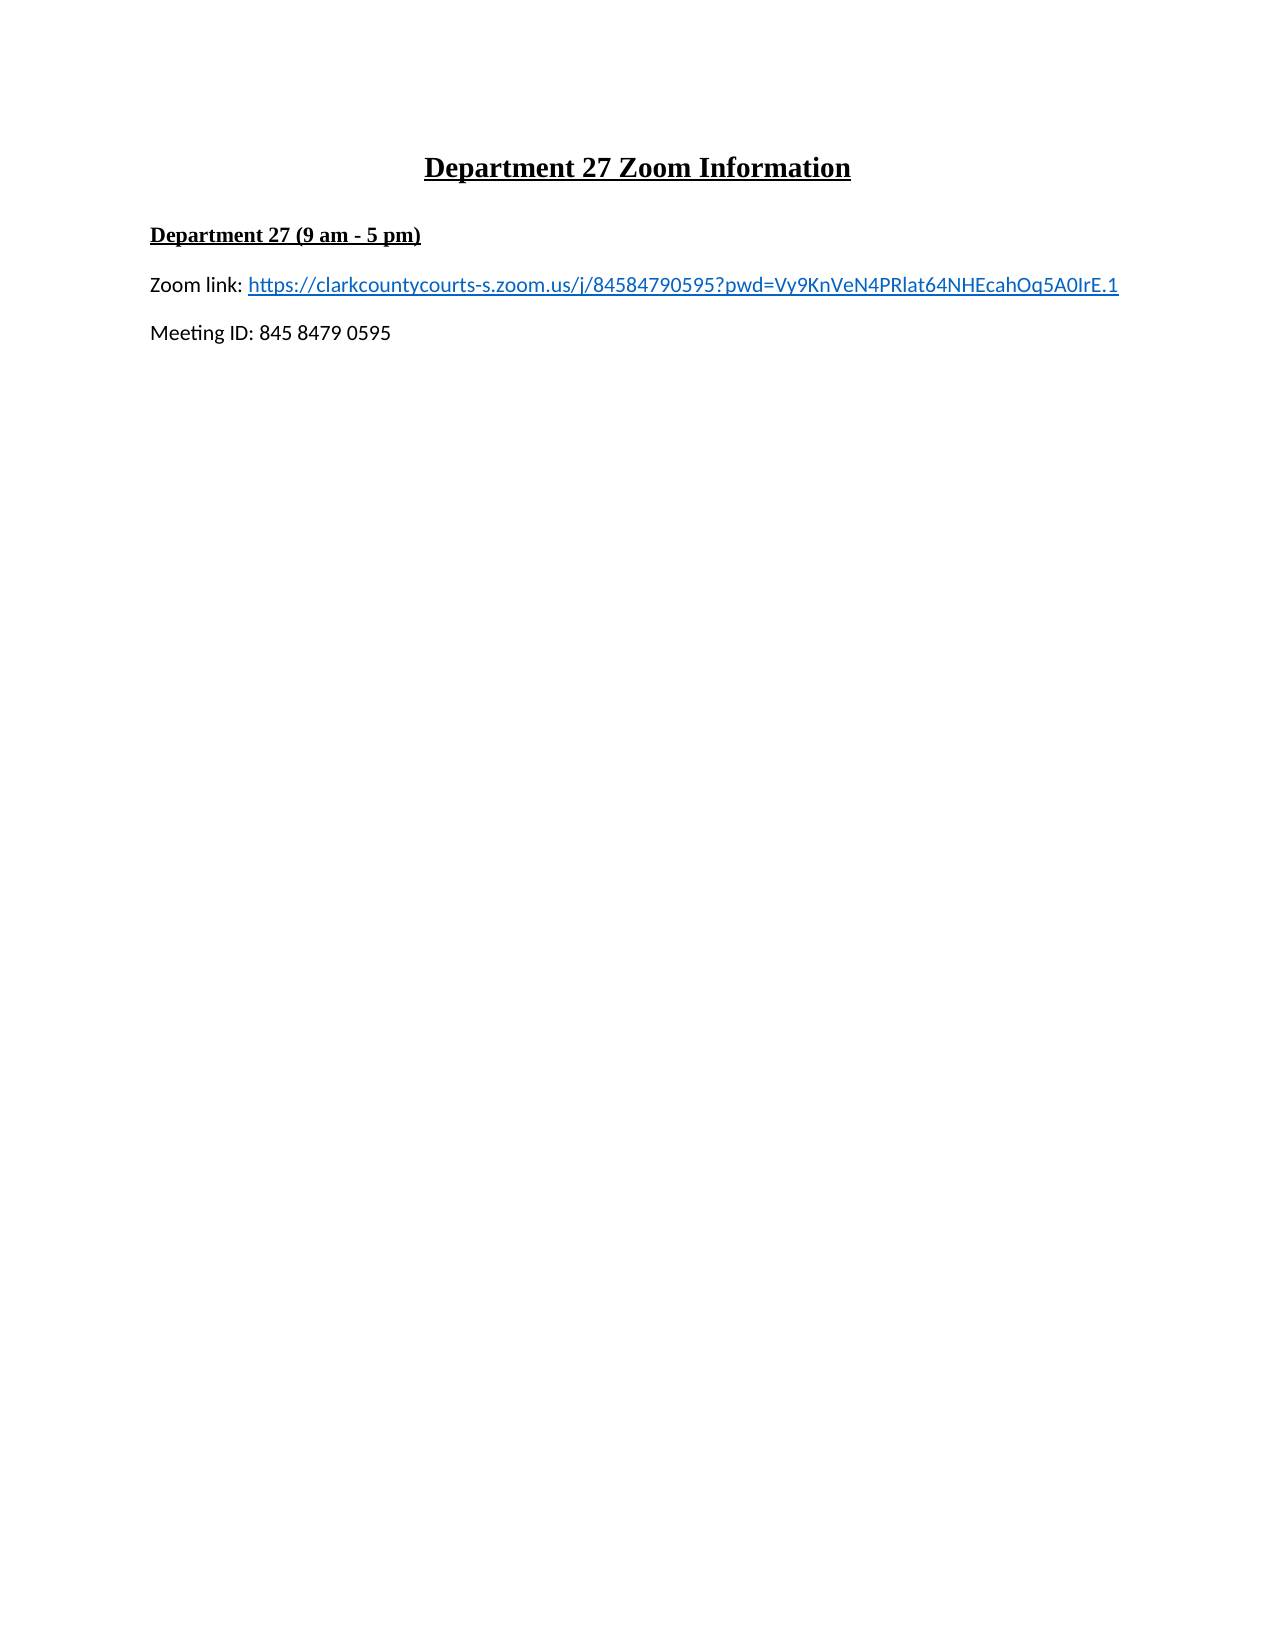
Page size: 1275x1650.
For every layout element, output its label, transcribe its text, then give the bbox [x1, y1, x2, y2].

text Zoom link: https://clarkcountycourts-s.zoom.us/j/84584790595?pwd=Vy9KnVeN4PRlat64NHEcahOq5A0IrE.1 [150, 271, 1125, 298]
text Department 27 (9 am - 5 pm) [150, 222, 1125, 247]
text Meeting ID: 845 8479 0595 [150, 319, 1125, 346]
text Department 27 Zoom Information [150, 150, 1125, 183]
